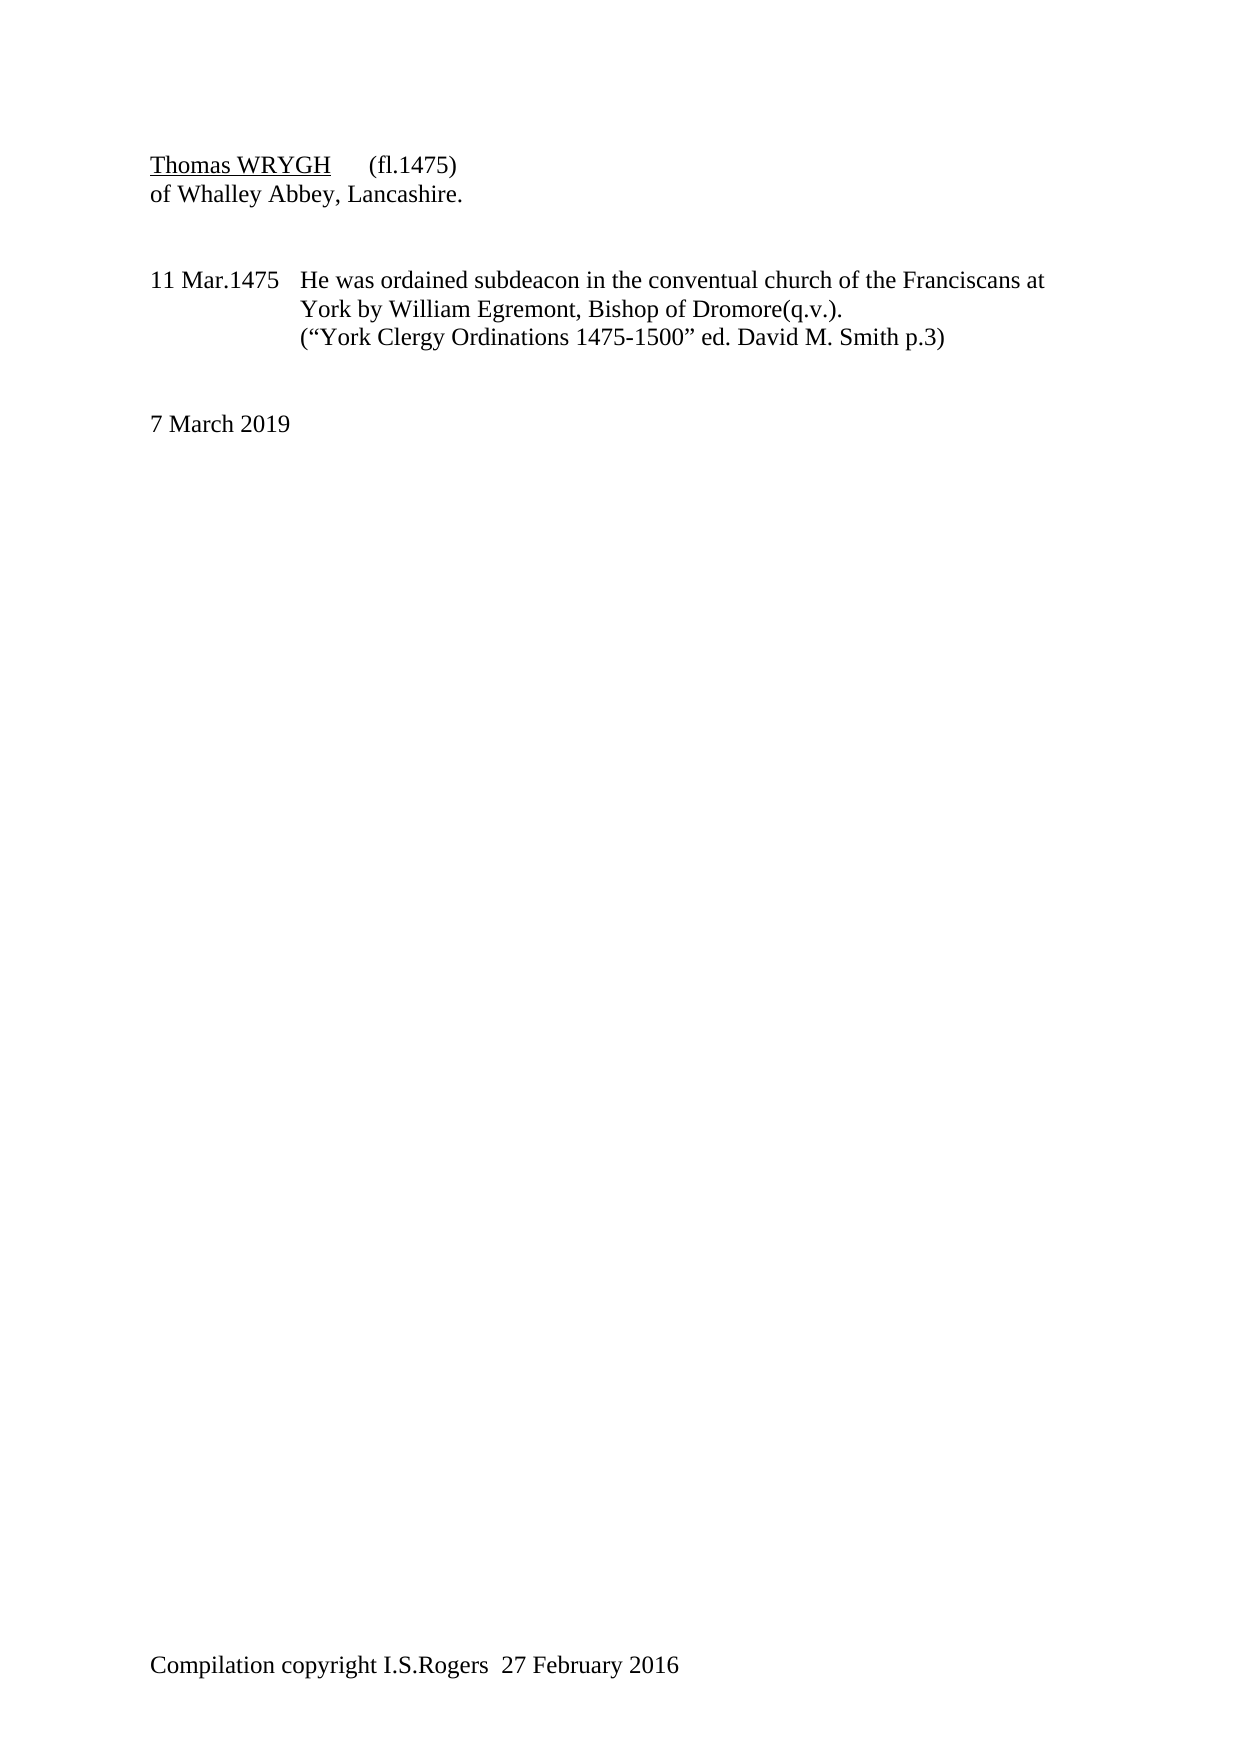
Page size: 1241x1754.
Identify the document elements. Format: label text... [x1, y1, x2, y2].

text Thomas WRYGH (fl.1475) [150, 150, 1090, 179]
text 7 March 2019 [150, 409, 1090, 437]
text (“York Clergy Ordinations 1475-1500” ed. David M. Smith p.3) [150, 322, 1090, 351]
text of Whalley Abbey, Lancashire. [150, 179, 1090, 207]
text 11 Mar.1475 He was ordained subdeacon in the conventual church of the Franciscans at [150, 265, 1090, 294]
text York by William Egremont, Bishop of Dromore(q.v.). [150, 294, 1090, 322]
